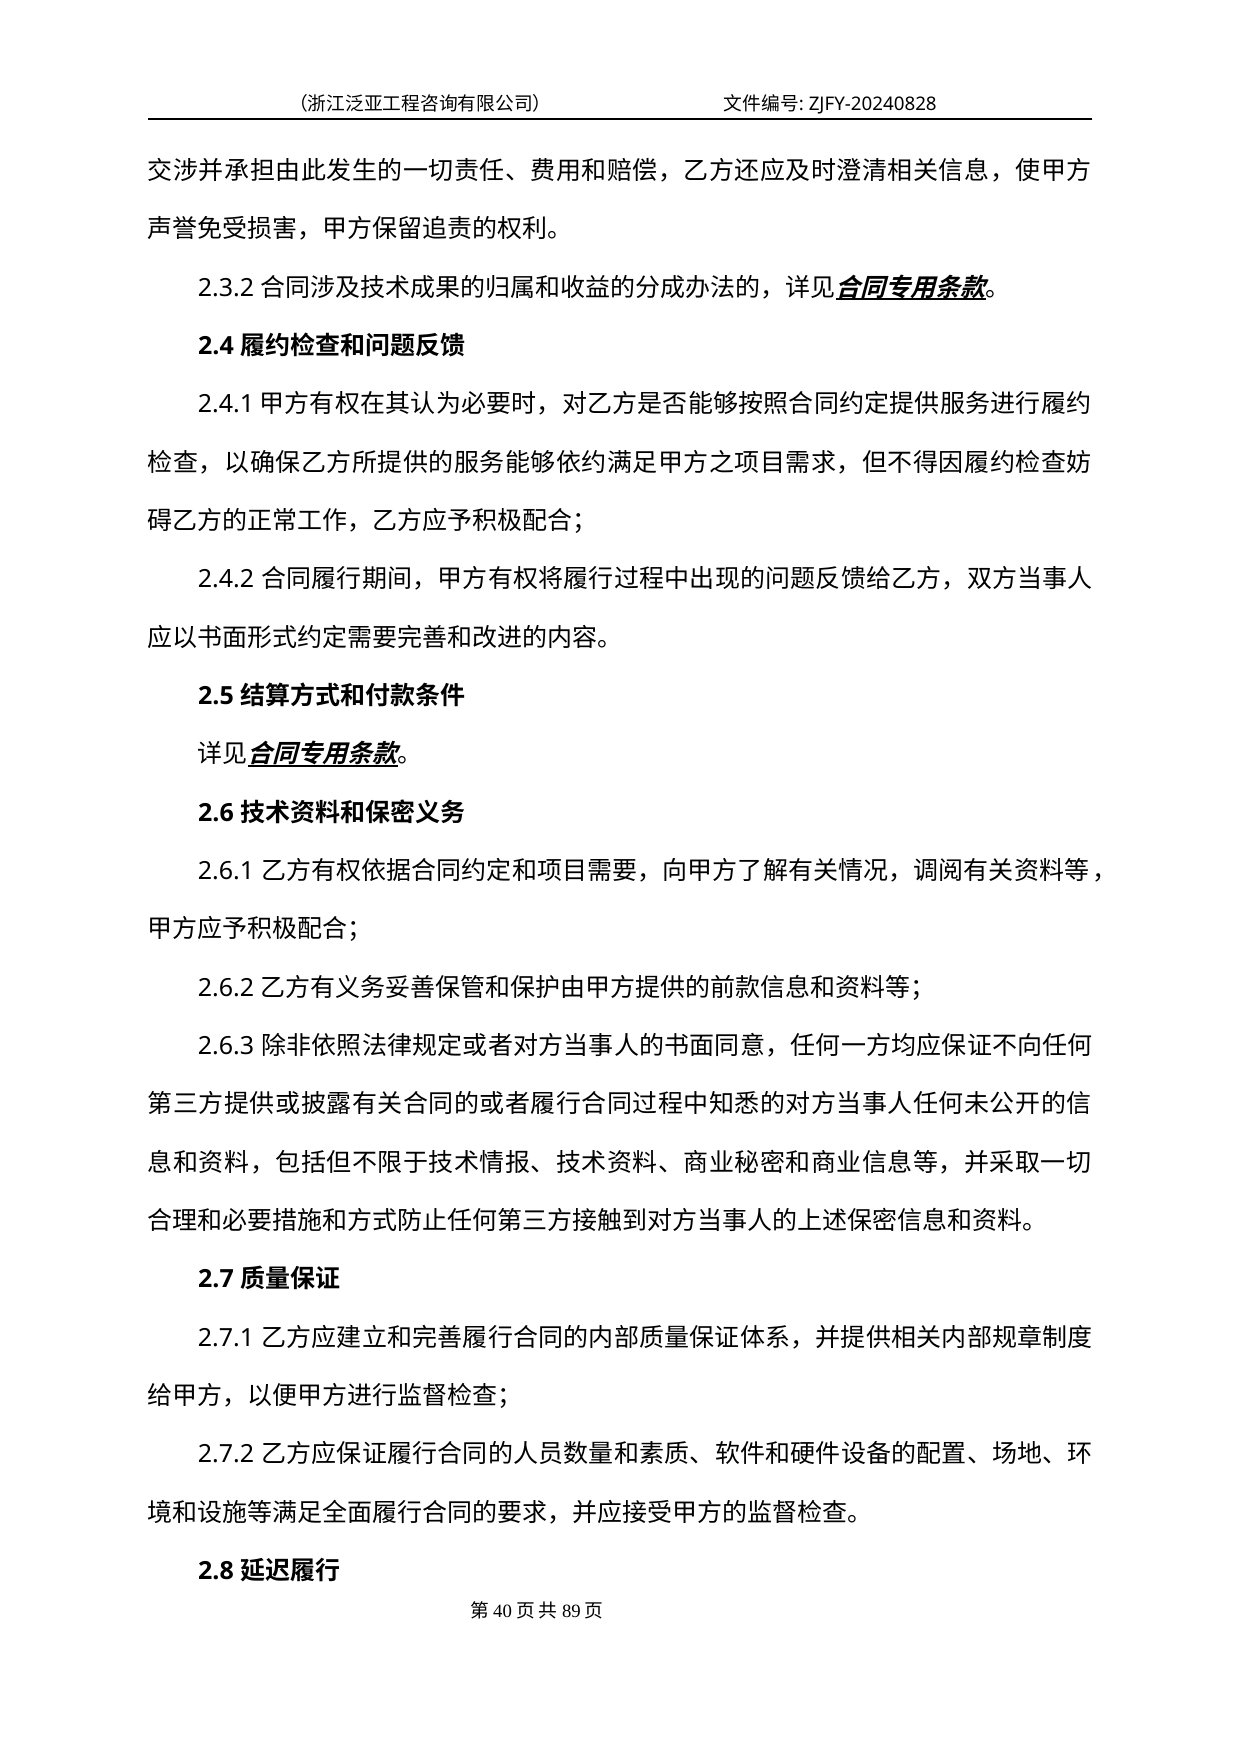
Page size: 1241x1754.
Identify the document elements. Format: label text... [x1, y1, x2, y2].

text 2.3.2 合同涉及技术成果的归属和收益的分成办法的，详见合同专用条款。 [148, 249, 1092, 308]
text 2.6.2 乙方有义务妥善保管和保护由甲方提供的前款信息和资料等； [148, 949, 1092, 1008]
text 详见合同专用条款。 [148, 716, 1092, 774]
text 2.7.2 乙方应保证履行合同的人员数量和素质、软件和硬件设备的配置、场地、环境和设施等满足全面履行合同的要求，并应接受甲方的监督检查。 [148, 1416, 1092, 1533]
text 2.4 履约检查和问题反馈 [148, 308, 1092, 366]
text 2.7.1 乙方应建立和完善履行合同的内部质量保证体系，并提供相关内部规章制度给甲方，以便甲方进行监督检查； [148, 1299, 1092, 1416]
text 2.8 延迟履行 [148, 1533, 1092, 1591]
text 2.6.1 乙方有权依据合同约定和项目需要，向甲方了解有关情况，调阅有关资料等，甲方应予积极配合； [148, 833, 1092, 949]
text 2.4.2 合同履行期间，甲方有权将履行过程中出现的问题反馈给乙方，双方当事人应以书面形式约定需要完善和改进的内容。 [148, 541, 1092, 658]
text 2.4.1甲方有权在其认为必要时，对乙方是否能够按照合同约定提供服务进行履约检查，以确保乙方所提供的服务能够依约满足甲方之项目需求，但不得因履约检查妨碍乙方的正常工作，乙方应予积极配合； [148, 366, 1092, 541]
text 2.6.3 除非依照法律规定或者对方当事人的书面同意，任何一方均应保证不向任何第三方提供或披露有关合同的或者履行合同过程中知悉的对方当事人任何未公开的信息和资料，包括但不限于技术情报、技术资料、商业秘密和商业信息等，并采取一切合理和必要措施和方式防止任何第三方接触到对方当事人的上述保密信息和资料。 [148, 1008, 1092, 1241]
text 2.5 结算方式和付款条件 [148, 658, 1092, 716]
text 2.7 质量保证 [148, 1241, 1092, 1299]
text 2.6 技术资料和保密义务 [148, 774, 1092, 833]
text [148, 133, 1092, 249]
